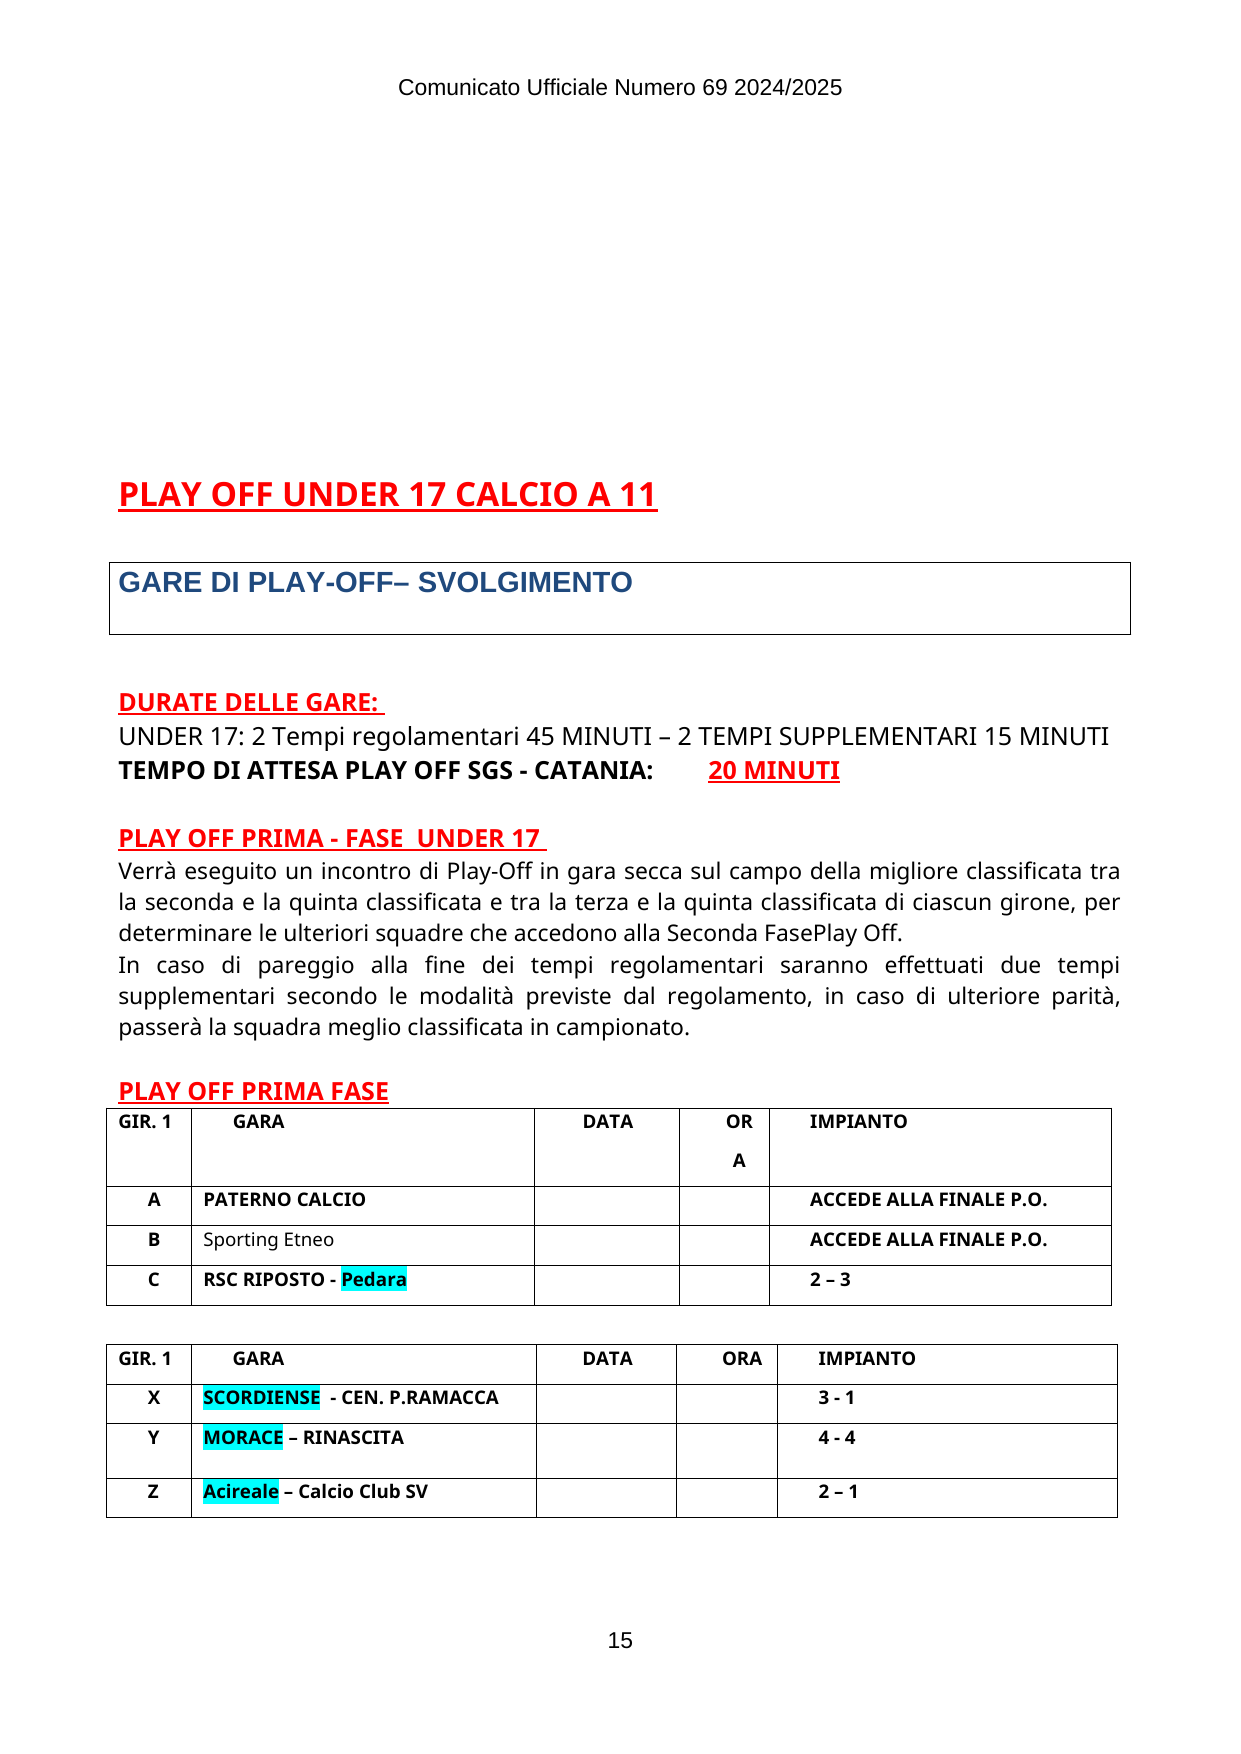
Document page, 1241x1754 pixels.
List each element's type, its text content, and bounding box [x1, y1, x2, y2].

table_cell [535, 1187, 679, 1225]
table_cell [537, 1424, 676, 1477]
table_cell 2 – 1 [778, 1479, 1117, 1517]
table_header DATA [535, 1109, 679, 1186]
table_cell Y [107, 1424, 191, 1477]
table_cell Accede alla finale p.o. [770, 1187, 1111, 1225]
table_cell 4 - 4 [778, 1424, 1117, 1477]
table_cell Morace – Rinascita [192, 1424, 536, 1477]
text In caso di pareggio alla fine dei tempi regolamentari saranno effettuati due tempi supplementari secondo le modalità previste dal regolamento, in caso di ulteriore parità, passerà la squadra meglio classificata in campionato. [118, 948, 1122, 1042]
table_header GARA [192, 1109, 534, 1186]
table_cell Z [107, 1479, 191, 1517]
table_header GARA [192, 1345, 536, 1383]
text PLAY OFF PRIMA - FASE UNDER 17 [118, 821, 1122, 855]
table_cell Acireale – Calcio Club SV [192, 1479, 536, 1517]
text GARE DI PLAY-OFF– SVOLGIMENTO [110, 563, 1130, 598]
table_cell 2 – 3 [770, 1266, 1111, 1304]
table_header IMPIANTO [778, 1345, 1117, 1383]
table_header ORA [680, 1109, 769, 1186]
table_cell [680, 1266, 769, 1304]
table_cell [535, 1266, 679, 1304]
text TEMPO DI ATTESA PLAY OFF SGS - CATANIA: 20 MINUTI [118, 753, 1122, 787]
table_cell [537, 1479, 676, 1517]
table_header ORA [677, 1345, 777, 1383]
table_header Gir. 1 [107, 1345, 191, 1383]
table_header DATA [537, 1345, 676, 1383]
table_cell ACCEDE ALLA FINALE P.O. [770, 1226, 1111, 1265]
table_cell [535, 1226, 679, 1265]
text UNDER 17: 2 Tempi regolamentari 45 MINUTI – 2 TEMPI SUPPLEMENTARI 15 MINUTI [118, 718, 1122, 753]
text PLAY OFF UNDER 17 CALCIO A 11 [118, 471, 1122, 516]
table_cell RSC RIPOSTO - Pedara [192, 1266, 534, 1304]
table_cell [677, 1479, 777, 1517]
text DURATE DELLE GARE: [118, 684, 1122, 718]
table_cell [537, 1385, 676, 1423]
table_cell [677, 1424, 777, 1477]
table_cell SCORDIENSE - CEN. P.RAMACCA [192, 1385, 536, 1423]
table_cell 3 - 1 [778, 1385, 1117, 1423]
text Verrà eseguito un incontro di Play-Off in gara secca sul campo della migliore classificata tra la seconda e la quinta classificata e tra la terza e la quinta classificata di ciascun girone, per determinare le ulteriori squadre che accedono alla Seconda FasePlay Off. [118, 855, 1122, 948]
table_cell Sporting Etneo [192, 1226, 534, 1265]
table_cell [680, 1226, 769, 1265]
table_cell [680, 1187, 769, 1225]
table_cell PATERNO CALCIO [192, 1187, 534, 1225]
table_cell A [107, 1187, 191, 1225]
table_cell B [107, 1226, 191, 1265]
table_header Gir. 1 [107, 1109, 191, 1186]
table_cell X [107, 1385, 191, 1423]
table_cell [677, 1385, 777, 1423]
text PLAY OFF PRIMA FASE [118, 1073, 1122, 1108]
table_cell C [107, 1266, 191, 1304]
table_header IMPIANTO [770, 1109, 1111, 1186]
